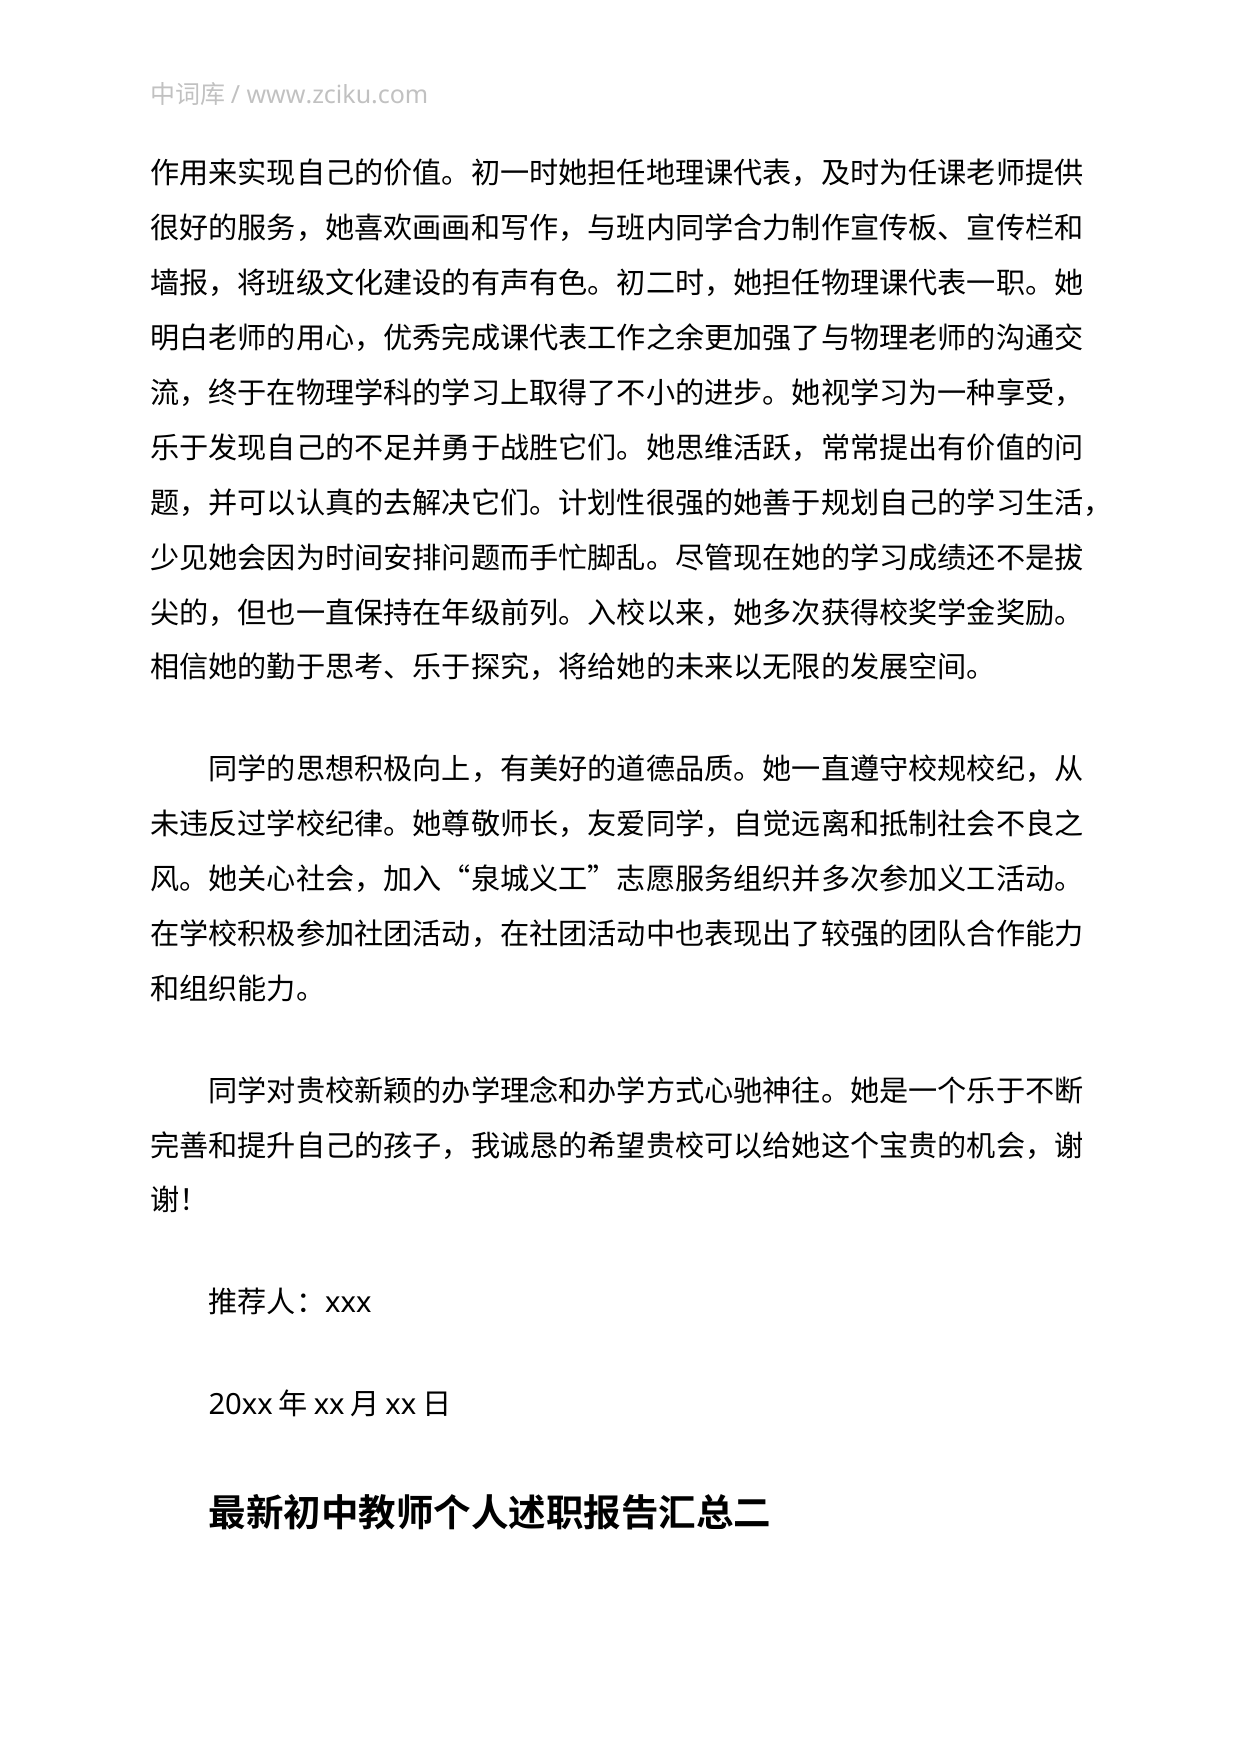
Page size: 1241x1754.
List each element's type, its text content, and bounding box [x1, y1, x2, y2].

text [150, 150, 1090, 686]
text 20xx年xx月xx日 [150, 1381, 1090, 1423]
text 同学对贵校新颖的办学理念和办学方式心驰神往。她是一个乐于不断完善和提升自己的孩子，我诚恳的希望贵校可以给她这个宝贵的机会，谢谢！ [150, 1067, 1090, 1219]
text 推荐人：xxx [150, 1279, 1090, 1321]
text 最新初中教师个人述职报告汇总二 [150, 1483, 1090, 1537]
text 同学的思想积极向上，有美好的道德品质。她一直遵守校规校纪，从未违反过学校纪律。她尊敬师长，友爱同学，自觉远离和抵制社会不良之风。她关心社会，加入“泉城义工”志愿服务组织并多次参加义工活动。在学校积极参加社团活动，在社团活动中也表现出了较强的团队合作能力和组织能力。 [150, 746, 1090, 1008]
